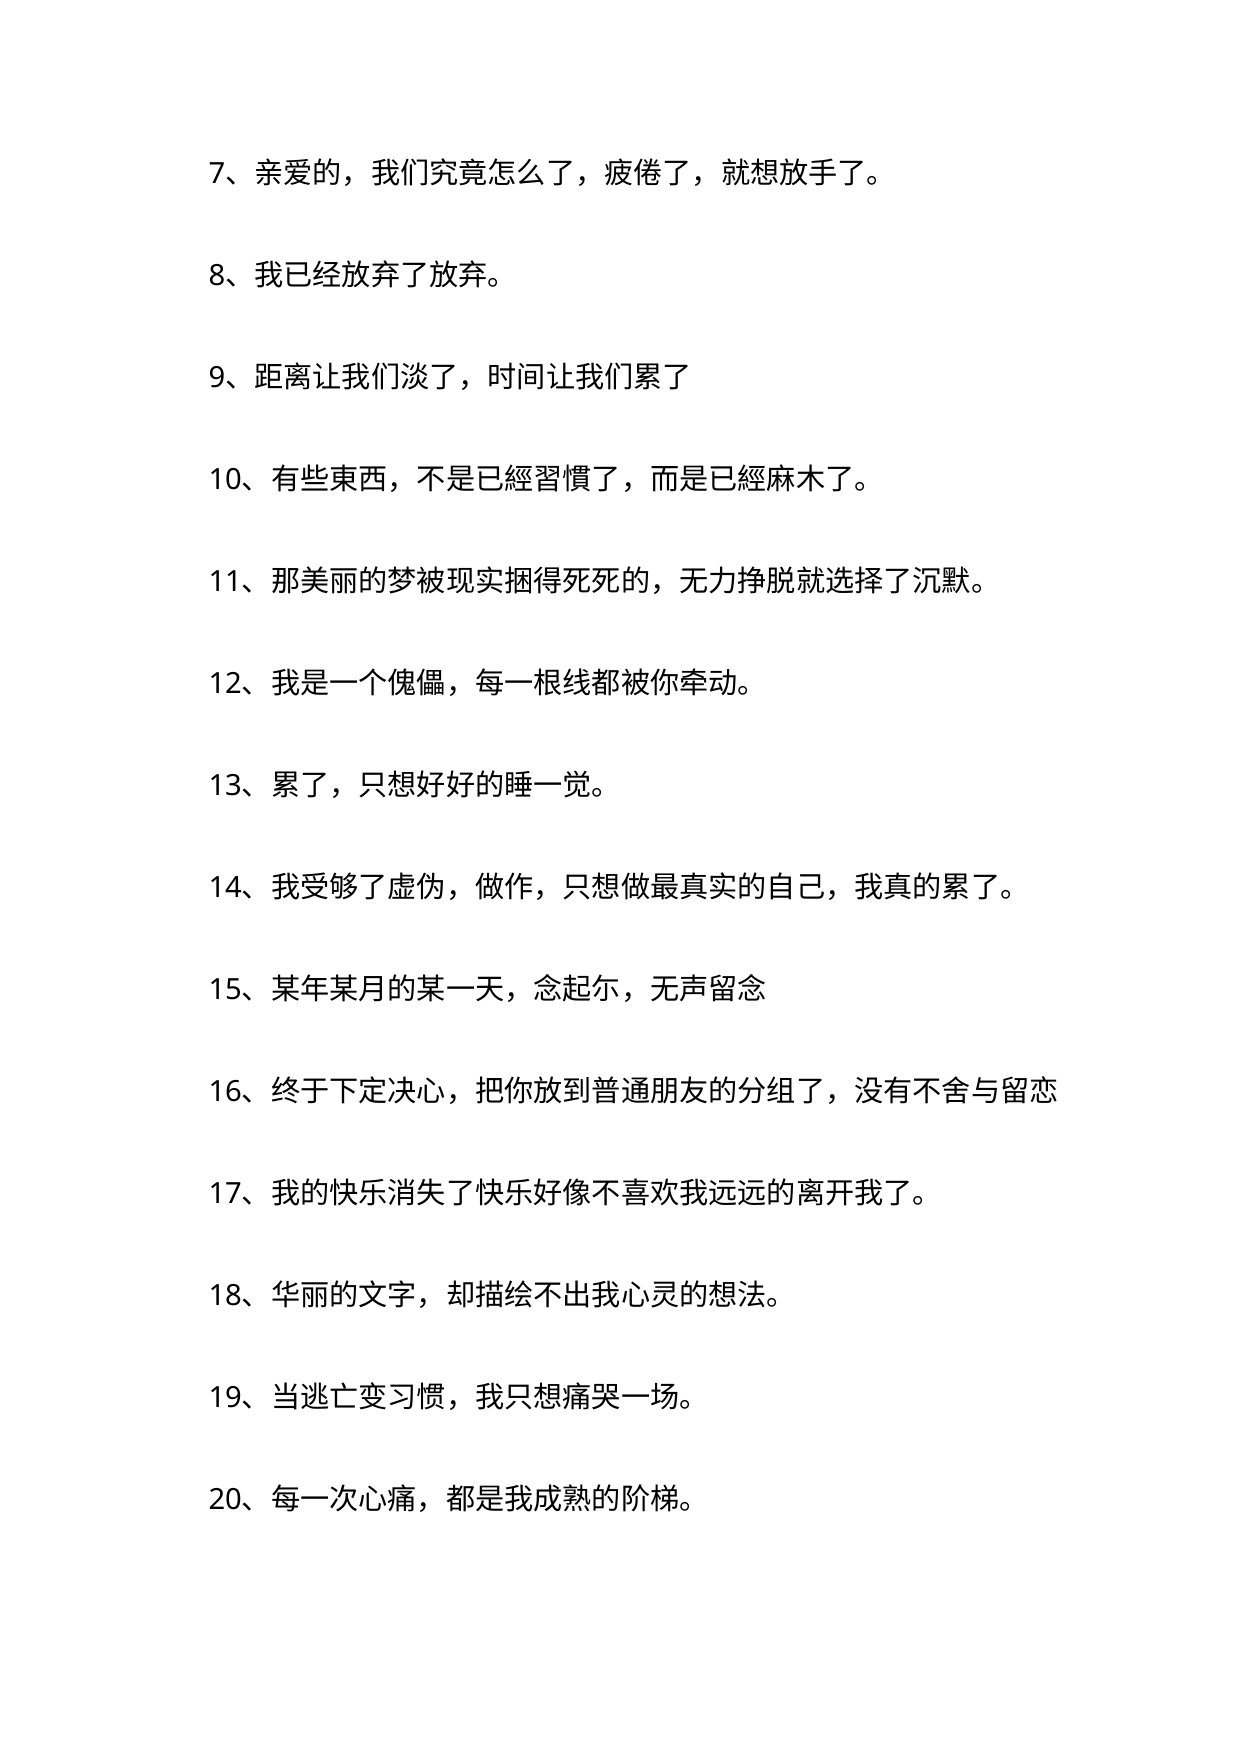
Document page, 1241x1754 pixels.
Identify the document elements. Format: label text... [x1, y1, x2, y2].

text 20、每一次心痛，都是我成熟的阶梯。 [150, 1476, 1090, 1518]
text 17、我的快乐消失了快乐好像不喜欢我远远的离开我了。 [150, 1170, 1090, 1212]
text 9、距离让我们淡了，时间让我们累了 [150, 354, 1090, 396]
text 10、有些東西，不是已經習慣了，而是已經麻木了。 [150, 456, 1090, 498]
text 15、某年某月的某一天，念起尓，无声留念 [150, 966, 1090, 1008]
text 8、我已经放弃了放弃。 [150, 252, 1090, 294]
text 18、华丽的文字，却描绘不出我心灵的想法。 [150, 1272, 1090, 1314]
text 13、累了，只想好好的睡一觉。 [150, 762, 1090, 804]
text 7、亲爱的，我们究竟怎么了，疲倦了，就想放手了。 [150, 150, 1090, 192]
text 11、那美丽的梦被现实捆得死死的，无力挣脱就选择了沉默。 [150, 558, 1090, 600]
text 19、当逃亡变习惯，我只想痛哭一场。 [150, 1374, 1090, 1416]
text 16、终于下定决心，把你放到普通朋友的分组了，没有不舍与留恋 [150, 1068, 1090, 1110]
text 12、我是一个傀儡，每一根线都被你牵动。 [150, 660, 1090, 702]
text 14、我受够了虚伪，做作，只想做最真实的自己，我真的累了。 [150, 864, 1090, 906]
